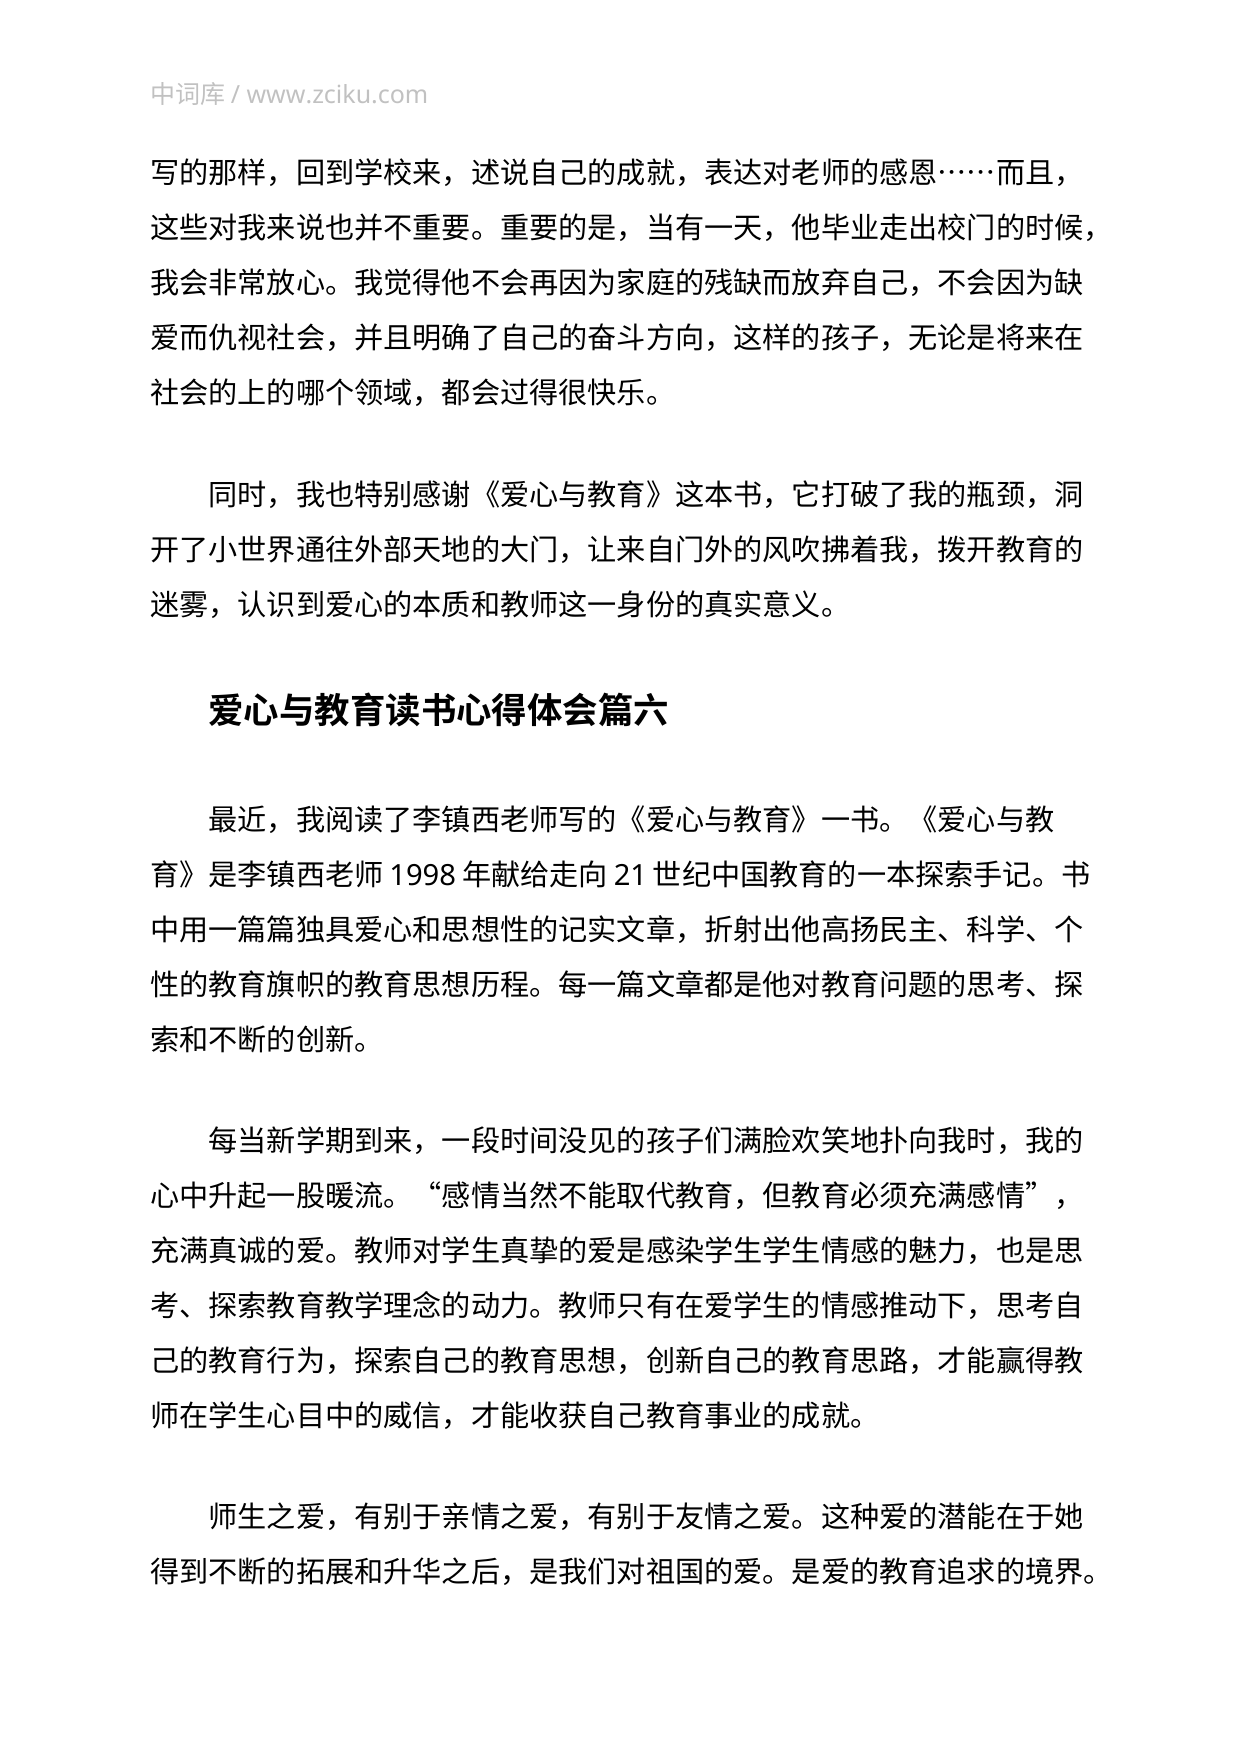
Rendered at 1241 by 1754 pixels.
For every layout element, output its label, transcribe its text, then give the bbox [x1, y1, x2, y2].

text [150, 1494, 1090, 1591]
text 每当新学期到来，一段时间没见的孩子们满脸欢笑地扑向我时，我的心中升起一股暖流。“感情当然不能取代教育，但教育必须充满感情”，充满真诚的爱。教师对学生真挚的爱是感染学生学生情感的魅力，也是思考、探索教育教学理念的动力。教师只有在爱学生的情感推动下，思考自己的教育行为，探索自己的教育思想，创新自己的教育思路，才能赢得教师在学生心目中的威信，才能收获自己教育事业的成就。 [150, 1118, 1090, 1434]
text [150, 150, 1090, 412]
text 爱心与教育读书心得体会篇六 [150, 683, 1090, 734]
text 同时，我也特别感谢《爱心与教育》这本书，它打破了我的瓶颈，洞开了小世界通往外部天地的大门，让来自门外的风吹拂着我，拨开教育的迷雾，认识到爱心的本质和教师这一身份的真实意义。 [150, 471, 1090, 623]
text 最近，我阅读了李镇西老师写的《爱心与教育》一书。《爱心与教育》是李镇西老师1998年献给走向21世纪中国教育的一本探索手记。书中用一篇篇独具爱心和思想性的记实文章，折射出他高扬民主、科学、个性的教育旗帜的教育思想历程。每一篇文章都是他对教育问题的思考、探索和不断的创新。 [150, 796, 1090, 1058]
